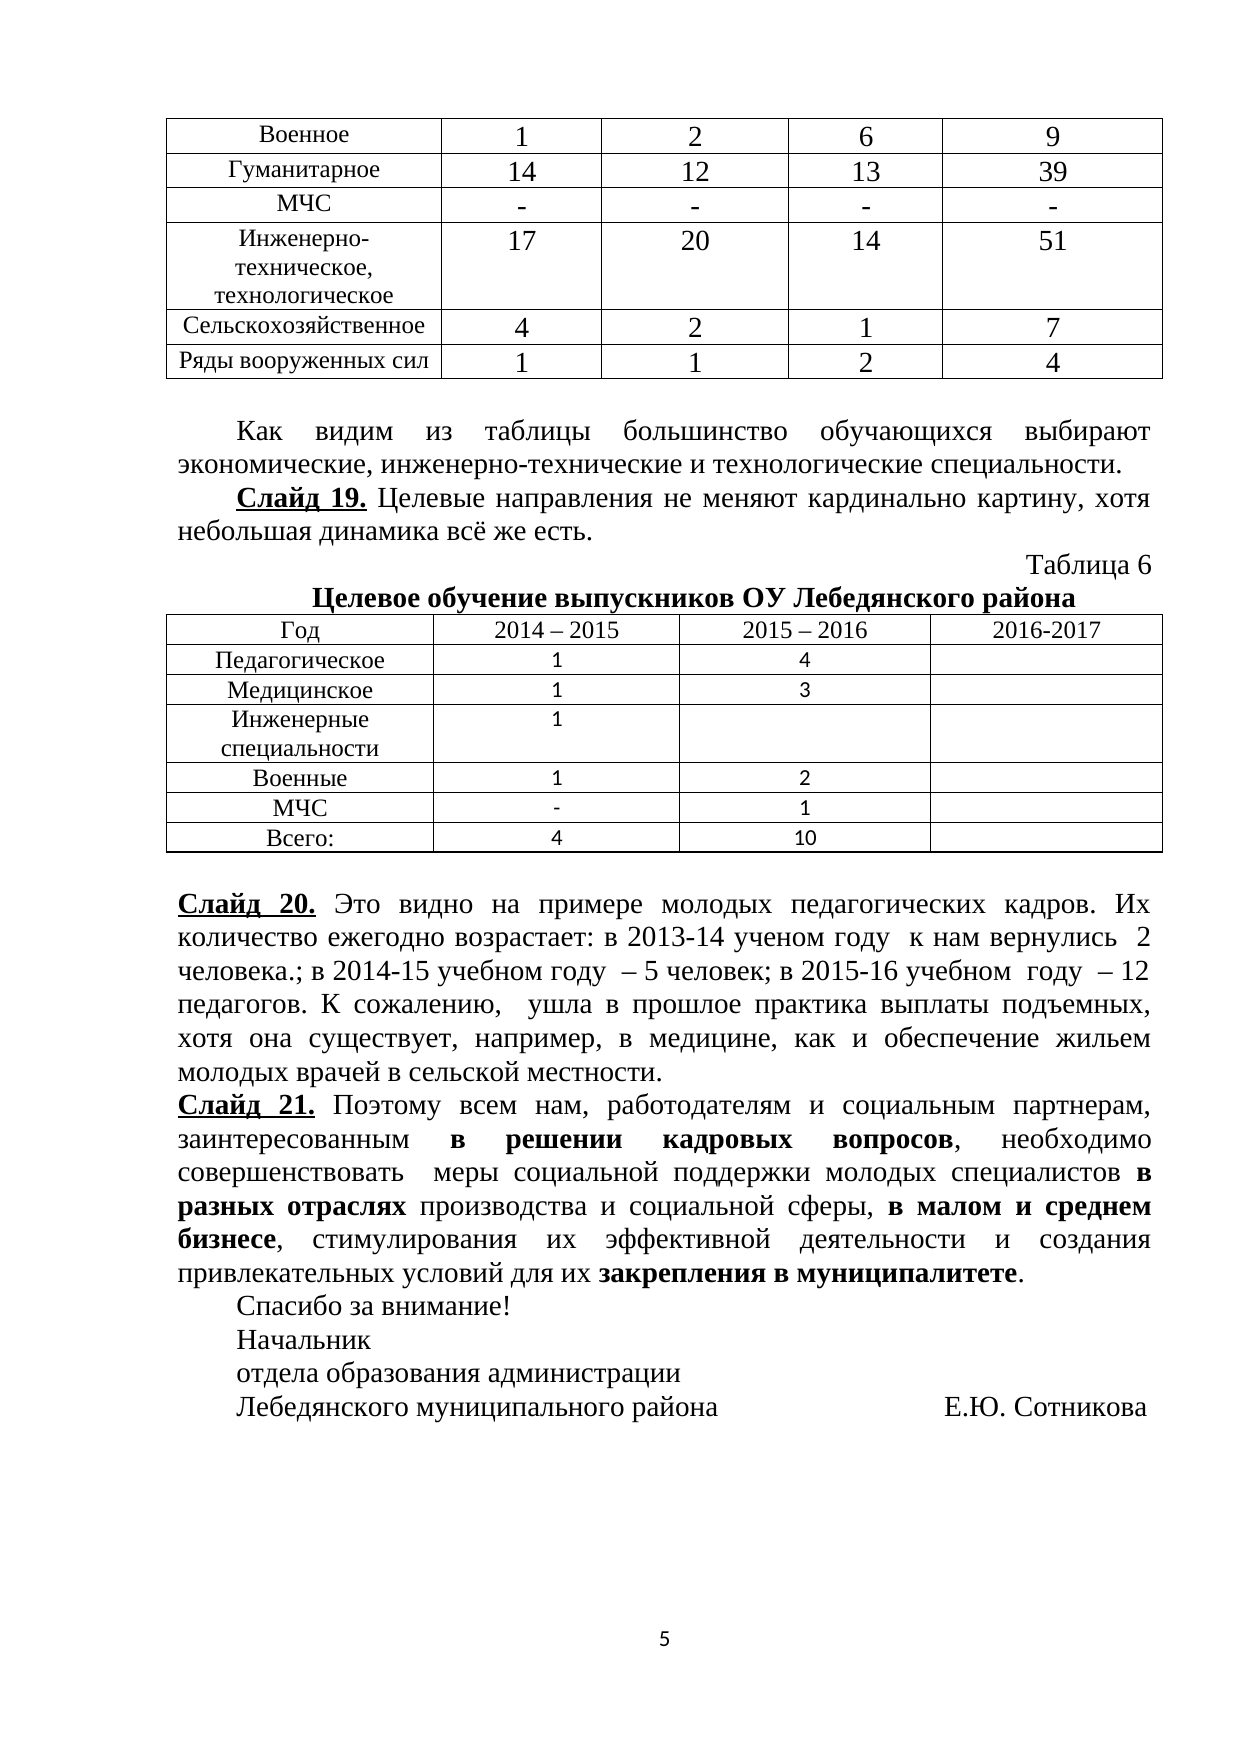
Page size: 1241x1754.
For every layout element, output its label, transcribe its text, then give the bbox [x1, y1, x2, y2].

table_cell 4 [943, 345, 1162, 378]
text Спасибо за внимание! [177, 1288, 1152, 1322]
table_cell Педагогическое [167, 645, 433, 674]
table_cell 14 [442, 154, 601, 187]
table_cell 20 [602, 223, 788, 309]
table_cell 39 [943, 154, 1162, 187]
table_cell 1 [434, 705, 679, 762]
table_cell 10 [680, 823, 930, 851]
table_cell Военные [167, 763, 433, 792]
table_cell 2 [602, 119, 788, 153]
table_cell Ряды вооруженных сил [167, 345, 441, 378]
table_cell 1 [442, 119, 601, 153]
table_cell Военное [167, 119, 441, 153]
table_cell 13 [789, 154, 942, 187]
table_cell 3 [680, 675, 930, 703]
table_cell 2 [602, 310, 788, 344]
table_cell 1 [602, 345, 788, 378]
table_cell 1 [680, 793, 930, 822]
text Таблица 6 [177, 547, 1152, 581]
text Слайд 19. Целевые направления не меняют кардинально картину, хотя небольшая динамика всё же есть. [177, 480, 1152, 547]
table_cell МЧС [167, 188, 441, 222]
table_header Год [167, 615, 433, 644]
table_cell [680, 705, 930, 762]
table_cell 14 [789, 223, 942, 309]
table_cell 9 [943, 119, 1162, 153]
table_cell - [434, 793, 679, 822]
text Слайд 21. Поэтому всем нам, работодателям и социальным партнерам, заинтересованным в решении кадровых вопросов, необходимо совершенствовать меры социальной поддержки молодых специалистов в разных отраслях производства и социальной сферы, в малом и среднем бизнесе, стимулирования их эффективной деятельности и создания привлекательных условий для их закрепления в муниципалитете. [177, 1087, 1152, 1288]
table_header 2015 – 2016 [680, 615, 930, 644]
table_cell 2 [789, 345, 942, 378]
table_cell 51 [943, 223, 1162, 309]
table_cell 4 [434, 823, 679, 851]
table_cell 1 [434, 645, 679, 674]
text Лебедянского муниципального района Е.Ю. Сотникова [177, 1389, 1152, 1423]
table_cell 4 [442, 310, 601, 344]
text Начальник [177, 1322, 1152, 1356]
table_cell [931, 763, 1162, 792]
table_cell 1 [789, 310, 942, 344]
table_cell - [442, 188, 601, 222]
table_cell 7 [943, 310, 1162, 344]
table_cell 1 [442, 345, 601, 378]
table_cell Гуманитарное [167, 154, 441, 187]
table_cell Инженерные специальности [167, 705, 433, 762]
table_cell 1 [434, 763, 679, 792]
table_cell [931, 823, 1162, 851]
table_cell - [789, 188, 942, 222]
text Как видим из таблицы большинство обучающихся выбирают экономические, инженерно-технические и технологические специальности. [177, 413, 1152, 480]
table_cell - [943, 188, 1162, 222]
table_cell Инженерно-техническое, технологическое [167, 223, 441, 309]
table_cell [931, 705, 1162, 762]
text отдела образования администрации [177, 1356, 1152, 1389]
table_cell 1 [434, 675, 679, 703]
table_cell [931, 793, 1162, 822]
table_cell 2 [680, 763, 930, 792]
text Слайд 20. Это видно на примере молодых педагогических кадров. Их количество ежегодно возрастает: в 2013-14 ученом году к нам вернулись 2 человека.; в 2014-15 учебном году – 5 человек; в 2015-16 учебном году – 12 педагогов. К сожалению, ушла в прошлое практика выплаты подъемных, хотя она существует, например, в медицине, как и обеспечение жильем молодых врачей в сельской местности. [177, 886, 1152, 1087]
table_cell [931, 645, 1162, 674]
table_cell 4 [680, 645, 930, 674]
table_cell Сельскохозяйственное [167, 310, 441, 344]
table_header 2016-2017 [931, 615, 1162, 644]
table_header 2014 – 2015 [434, 615, 679, 644]
table_cell 17 [442, 223, 601, 309]
table_cell Медицинское [167, 675, 433, 703]
table_cell 12 [602, 154, 788, 187]
table_cell МЧС [167, 793, 433, 822]
text Целевое обучение выпускников ОУ Лебедянского района [177, 581, 1152, 614]
table_cell - [602, 188, 788, 222]
table_cell [931, 675, 1162, 703]
table_cell Всего: [167, 823, 433, 851]
table_cell 6 [789, 119, 942, 153]
